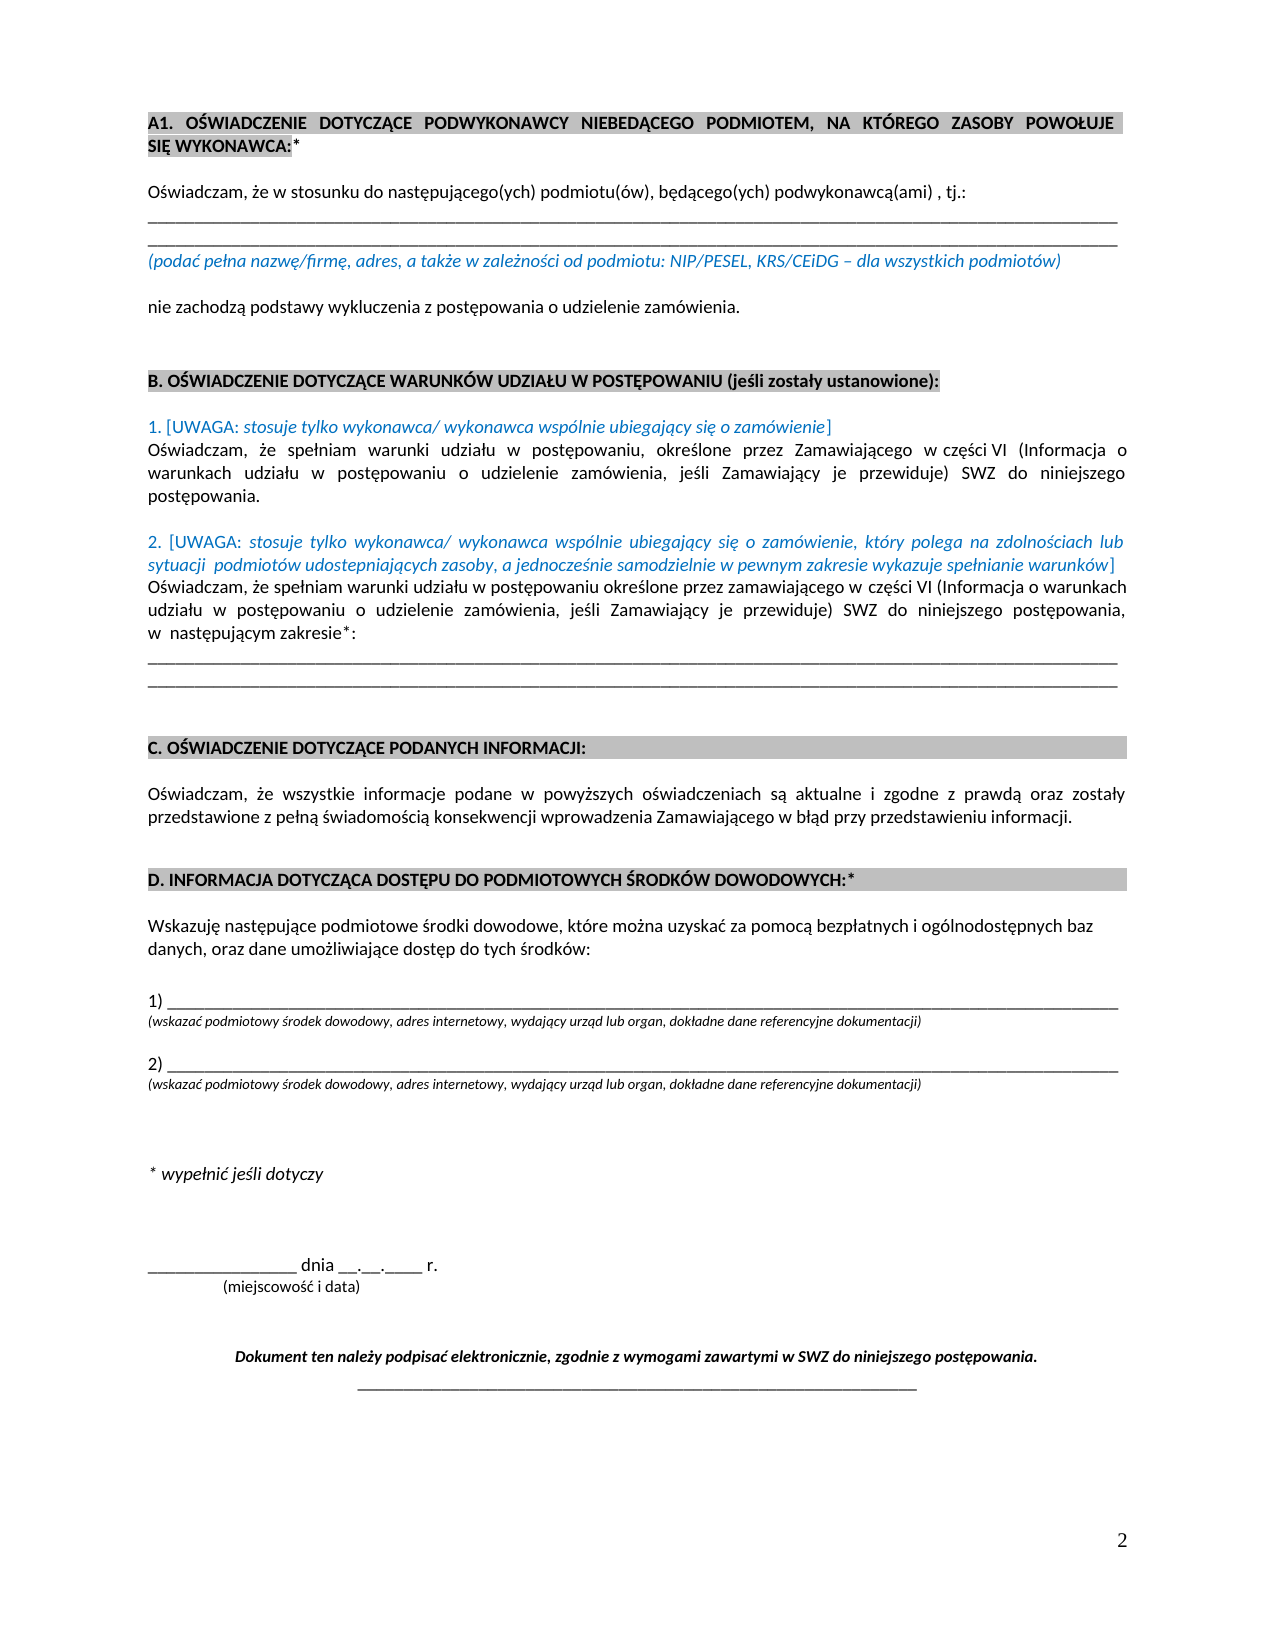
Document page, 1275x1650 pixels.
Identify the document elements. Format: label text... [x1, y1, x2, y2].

text nie zachodzą podstawy wykluczenia z postępowania o udzielenie zamówienia. [148, 295, 1127, 318]
text ____________________________________________________________ [148, 1371, 1127, 1393]
text ________________________________________________________________________________________________________ [148, 203, 1127, 226]
text A1. OŚWIADCZENIE DOTYCZĄCE PODWYKONAWCY NIEBEDĄCEGO PODMIOTEM, NA KTÓREGO ZASOBY POWOŁUJE SIĘ WYKONAWCA:* [148, 112, 1127, 157]
text Oświadczam, że w stosunku do następującego(ych) podmiotu(ów), będącego(ych) podwykonawcą(ami) , tj.: [148, 180, 1127, 203]
text (podać pełna nazwę/firmę, adres, a także w zależności od podmiotu: NIP/PESEL, KRS/CEiDG – dla wszystkich podmiotów) [148, 249, 1127, 272]
text ________________________________________________________________________________________________________ [148, 226, 1127, 249]
text 2) ______________________________________________________________________________________________________ [148, 1052, 1127, 1075]
text ________________ dnia __.__.____ r. [148, 1254, 1127, 1277]
text Oświadczam, że spełniam warunki udziału w postępowaniu, określone przez Zamawiającego w części VI (Informacja o warunkach udziału w postępowaniu o udzielenie zamówienia, jeśli Zamawiający je przewiduje) SWZ do niniejszego postępowania. [148, 438, 1127, 507]
text D. INFORMACJA DOTYCZĄCA DOSTĘPU DO PODMIOTOWYCH ŚRODKÓW DOWODOWYCH:* [148, 868, 1127, 891]
text Oświadczam, że wszystkie informacje podane w powyższych oświadczeniach są aktualne i zgodne z prawdą oraz zostały przedstawione z pełną świadomością konsekwencji wprowadzenia Zamawiającego w błąd przy przedstawieniu informacji. [148, 782, 1127, 828]
text ________________________________________________________________________________________________________ [148, 644, 1127, 667]
text 2. [UWAGA: stosuje tylko wykonawca/ wykonawca wspólnie ubiegający się o zamówienie, który polega na zdolnościach lub sytuacji podmiotów udostepniających zasoby, a jednocześnie samodzielnie w pewnym zakresie wykazuje spełnianie warunków] [148, 530, 1127, 576]
text * wypełnić jeśli dotyczy [148, 1162, 1127, 1185]
text (wskazać podmiotowy środek dowodowy, adres internetowy, wydający urząd lub organ, dokładne dane referencyjne dokumentacji) [148, 1012, 1127, 1029]
text 1) ______________________________________________________________________________________________________ [148, 989, 1127, 1012]
text Dokument ten należy podpisać elektronicznie, zgodnie z wymogami zawartymi w SWZ do niniejszego postępowania. [148, 1346, 1127, 1367]
text (wskazać podmiotowy środek dowodowy, adres internetowy, wydający urząd lub organ, dokładne dane referencyjne dokumentacji) [148, 1075, 1127, 1093]
text C. OŚWIADCZENIE DOTYCZĄCE PODANYCH INFORMACJI: [148, 736, 1127, 759]
text 1. [UWAGA: stosuje tylko wykonawca/ wykonawca wspólnie ubiegający się o zamówienie] [148, 415, 1127, 438]
text Wskazuję następujące podmiotowe środki dowodowe, które można uzyskać za pomocą bezpłatnych i ogólnodostępnych baz danych, oraz dane umożliwiające dostęp do tych środków: [148, 914, 1127, 989]
text (miejscowość i data) [223, 1277, 1127, 1297]
text B. OŚWIADCZENIE DOTYCZĄCE WARUNKÓW UDZIAŁU W POSTĘPOWANIU (jeśli zostały ustanowione): [148, 369, 1127, 392]
text Oświadczam, że spełniam warunki udziału w postępowaniu określone przez zamawiającego w części VI (Informacja o warunkach udziału w postępowaniu o udzielenie zamówienia, jeśli Zamawiający je przewiduje) SWZ do niniejszego postępowania, w następującym zakresie*: [148, 576, 1127, 644]
text ________________________________________________________________________________________________________ [148, 667, 1127, 690]
